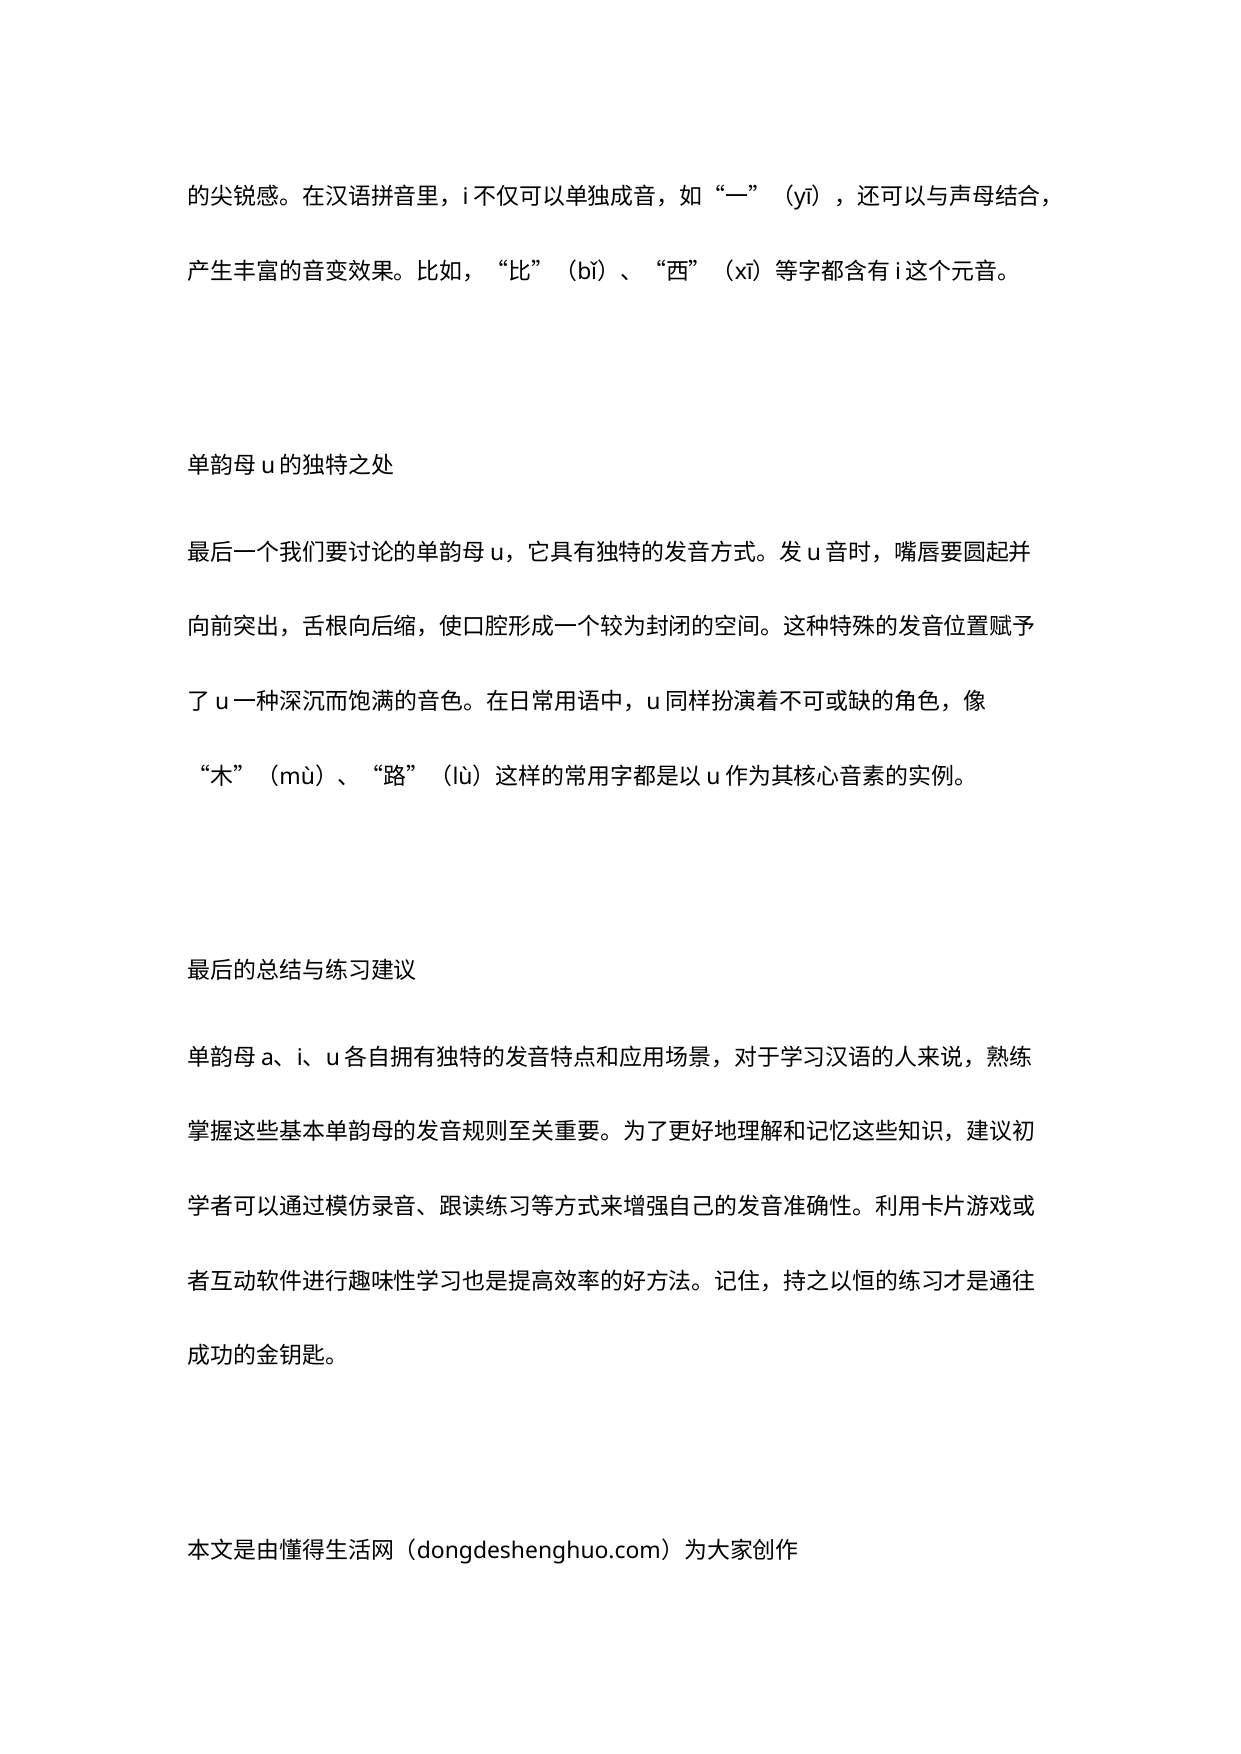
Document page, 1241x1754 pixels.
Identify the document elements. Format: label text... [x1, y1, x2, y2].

text 本文是由懂得生活网（dongdeshenghuo.com）为大家创作 [187, 1516, 1053, 1581]
text 最后一个我们要讨论的单韵母u，它具有独特的发音方式。发u音时，嘴唇要圆起并向前突出，舌根向后缩，使口腔形成一个较为封闭的空间。这种特殊的发音位置赋予了u一种深沉而饱满的音色。在日常用语中，u同样扮演着不可或缺的角色，像“木”（mù）、“路”（lù）这样的常用字都是以u作为其核心音素的实例。 [187, 518, 1053, 807]
text 单韵母u的独特之处 [187, 431, 1053, 496]
text 最后的总结与练习建议 [187, 936, 1053, 1001]
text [187, 162, 1053, 302]
text 单韵母a、i、u各自拥有独特的发音特点和应用场景，对于学习汉语的人来说，熟练掌握这些基本单韵母的发音规则至关重要。为了更好地理解和记忆这些知识，建议初学者可以通过模仿录音、跟读练习等方式来增强自己的发音准确性。利用卡片游戏或者互动软件进行趣味性学习也是提高效率的好方法。记住，持之以恒的练习才是通往成功的金钥匙。 [187, 1023, 1053, 1386]
